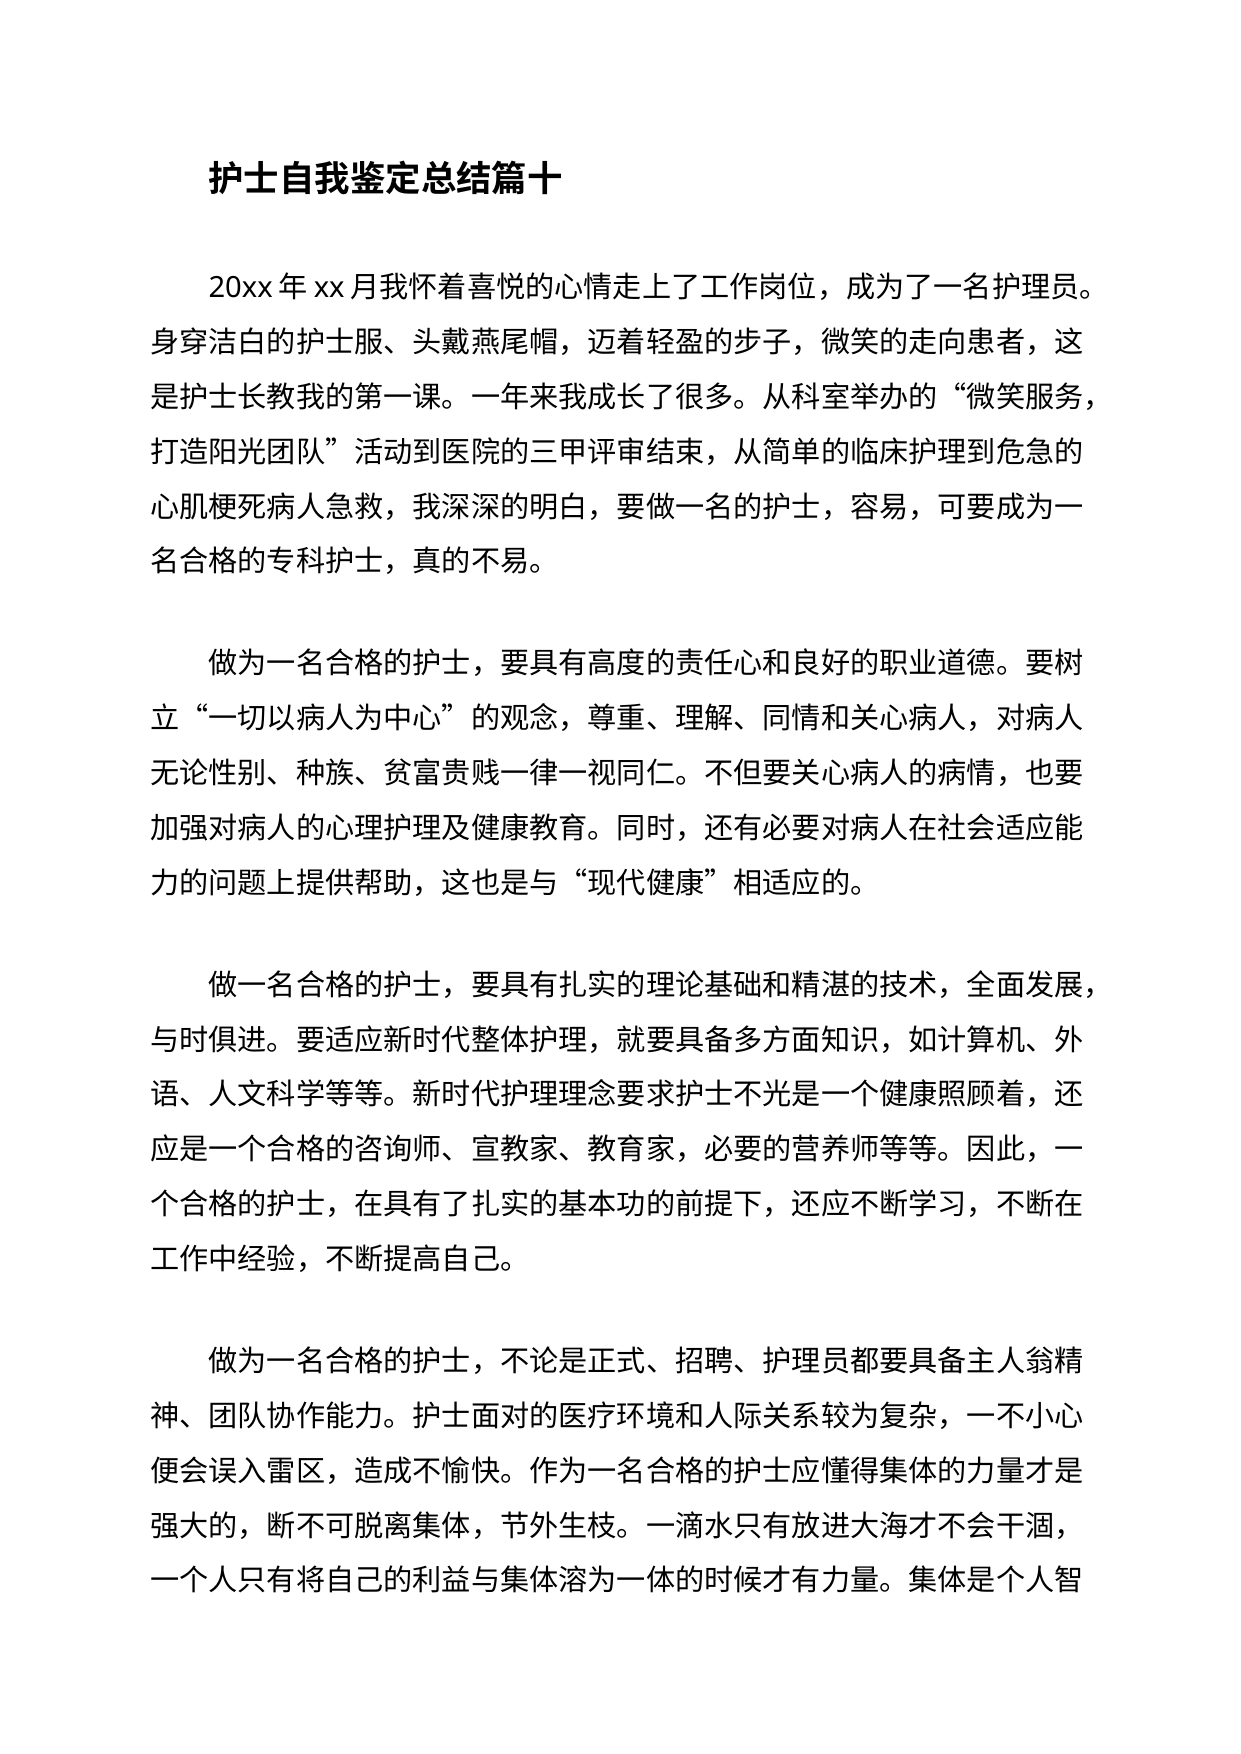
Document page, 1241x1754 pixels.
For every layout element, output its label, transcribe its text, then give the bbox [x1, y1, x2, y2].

text 做为一名合格的护士，要具有高度的责任心和良好的职业道德。要树立“一切以病人为中心”的观念，尊重、理解、同情和关心病人，对病人无论性别、种族、贫富贵贱一律一视同仁。不但要关心病人的病情，也要加强对病人的心理护理及健康教育。同时，还有必要对病人在社会适应能力的问题上提供帮助，这也是与“现代健康”相适应的。 [150, 640, 1090, 902]
text 20xx年xx月我怀着喜悦的心情走上了工作岗位，成为了一名护理员。身穿洁白的护士服、头戴燕尾帽，迈着轻盈的步子，微笑的走向患者，这是护士长教我的第一课。一年来我成长了很多。从科室举办的“微笑服务，打造阳光团队”活动到医院的三甲评审结束，从简单的临床护理到危急的心肌梗死病人急救，我深深的明白，要做一名的护士，容易，可要成为一名合格的专科护士，真的不易。 [150, 263, 1090, 580]
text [150, 1337, 1090, 1599]
text 做一名合格的护士，要具有扎实的理论基础和精湛的技术，全面发展，与时俱进。要适应新时代整体护理，就要具备多方面知识，如计算机、外语、人文科学等等。新时代护理理念要求护士不光是一个健康照顾着，还应是一个合格的咨询师、宣教家、教育家，必要的营养师等等。因此，一个合格的护士，在具有了扎实的基本功的前提下，还应不断学习，不断在工作中经验，不断提高自己。 [150, 961, 1090, 1278]
text 护士自我鉴定总结篇十 [150, 150, 1090, 201]
